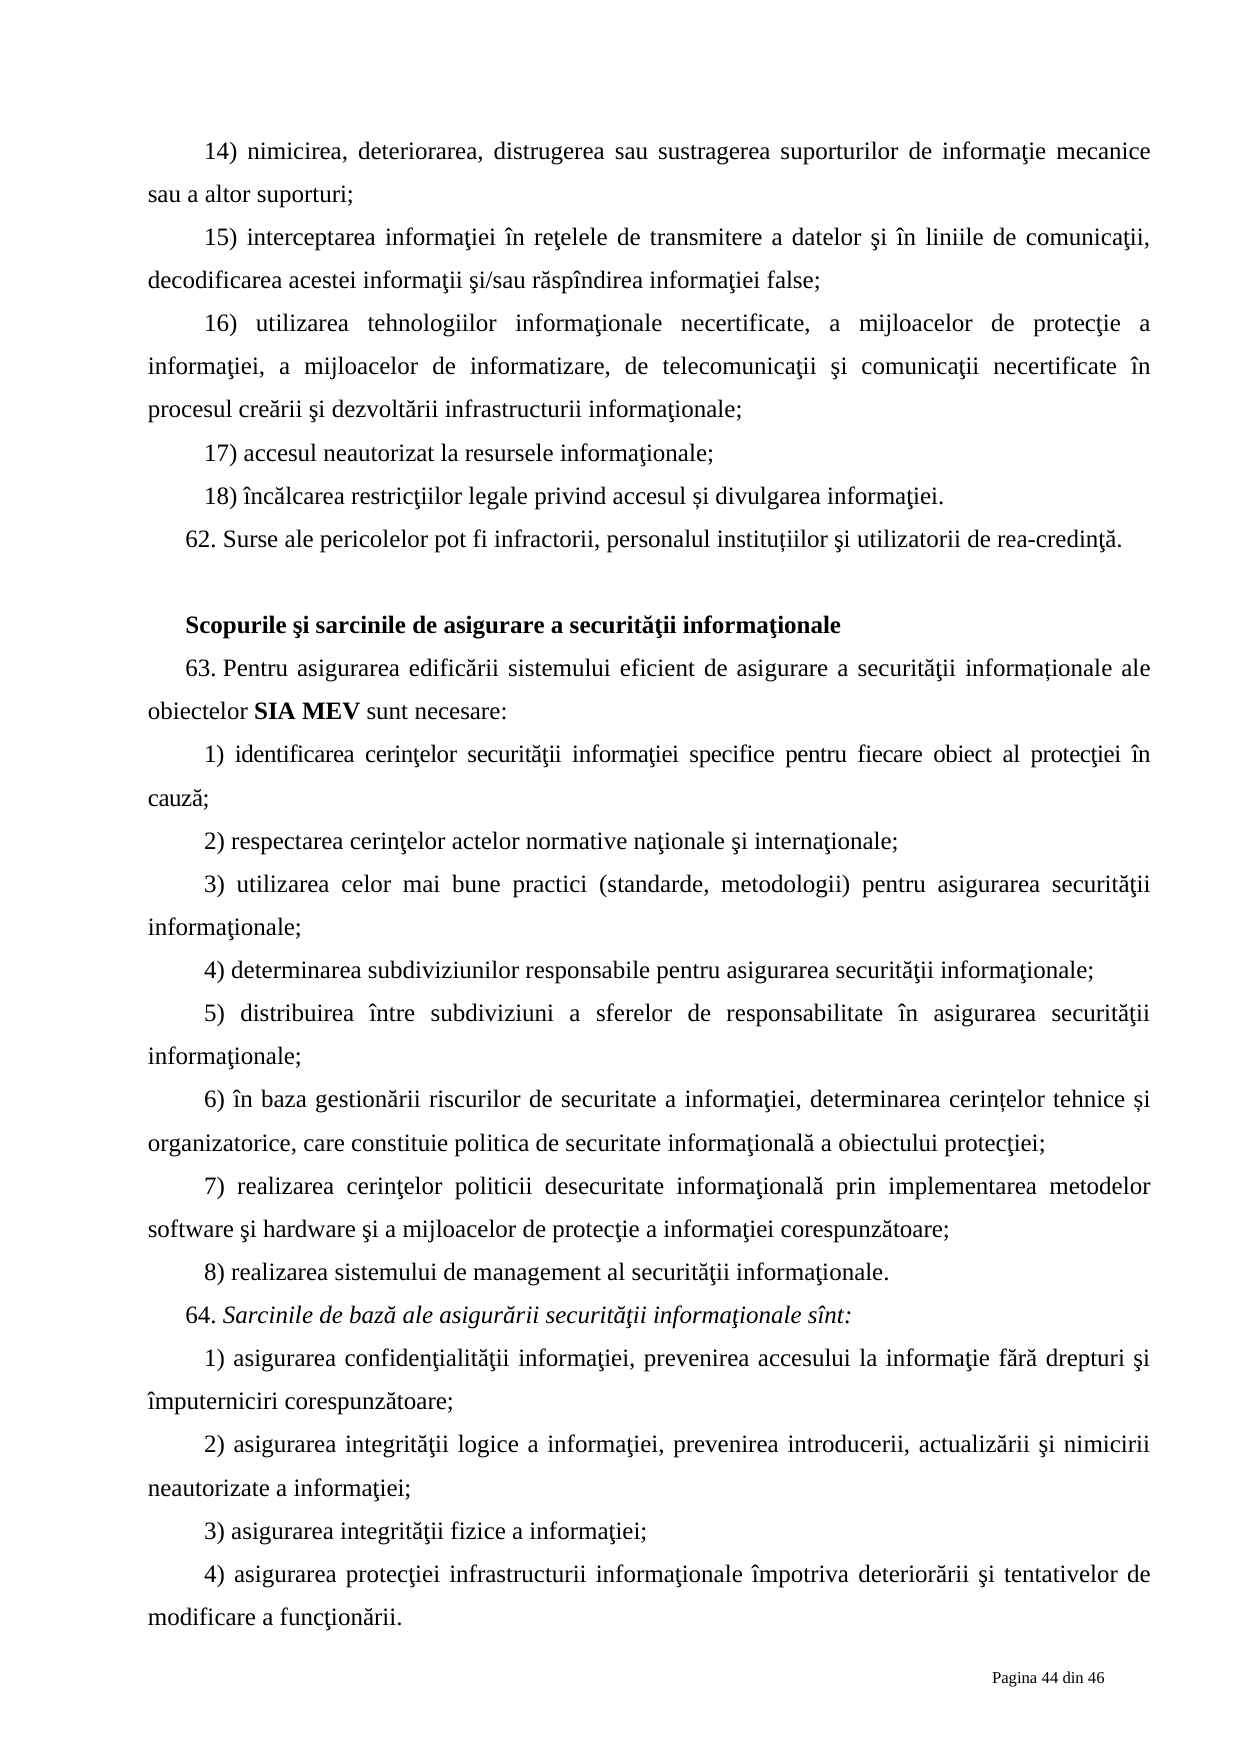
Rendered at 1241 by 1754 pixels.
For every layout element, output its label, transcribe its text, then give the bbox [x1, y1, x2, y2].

text 2) respectarea cerinţelor actelor normative naţionale şi internaţionale; [148, 826, 1151, 854]
text 8) realizarea sistemului de management al securităţii informaţionale. [148, 1257, 1151, 1286]
list Sarcinile de bază ale asigurării securităţii informaţionale sînt: [148, 1300, 1151, 1329]
text 1) identificarea cerinţelor securităţii informaţiei specifice pentru fiecare obiect al protecţiei în cauză; [148, 739, 1151, 811]
text 14) nimicirea, deteriorarea, distrugerea sau sustragerea suporturilor de informaţie mecanice sau a altor suporturi; [148, 136, 1151, 208]
text 7) realizarea cerinţelor politicii desecuritate informaţională prin implementarea metodelor software şi hardware şi a mijloacelor de protecţie a informaţiei corespunzătoare; [148, 1171, 1151, 1243]
text 5) distribuirea între subdiviziuni a sferelor de responsabilitate în asigurarea securităţii informaţionale; [148, 998, 1151, 1070]
text 17) accesul neautorizat la resursele informaţionale; [148, 438, 1151, 466]
text 15) interceptarea informaţiei în reţelele de transmitere a datelor şi în liniile de comunicaţii, decodificarea acestei informaţii şi/sau răspîndirea informaţiei false; [148, 222, 1151, 294]
text 18) încălcarea restricţiilor legale privind accesul și divulgarea informaţiei. [148, 481, 1151, 509]
list Pentru asigurarea edificării sistemului eficient de asigurare a securităţii informaționale ale obiectelor SIA MEV sunt necesare: [148, 653, 1151, 725]
text 4) determinarea subdiviziunilor responsabile pentru asigurarea securităţii informaţionale; [148, 955, 1151, 984]
text 3) asigurarea integrităţii fizice a informaţiei; [148, 1516, 1151, 1544]
text 2) asigurarea integrităţii logice a informaţiei, prevenirea introducerii, actualizării şi nimicirii neautorizate a informaţiei; [148, 1429, 1151, 1501]
text 6) în baza gestionării riscurilor de securitate a informaţiei, determinarea cerințelor tehnice și organizatorice, care constituie politica de securitate informaţională a obiectului protecţiei; [148, 1084, 1151, 1156]
text 16) utilizarea tehnologiilor informaţionale necertificate, a mijloacelor de protecţie a informaţiei, a mijloacelor de informatizare, de telecomunicaţii şi comunicaţii necertificate în procesul creării şi dezvoltării infrastructurii informaţionale; [148, 308, 1151, 423]
text 3) utilizarea celor mai bune practici (standarde, metodologii) pentru asigurarea securităţii informaţionale; [148, 869, 1151, 941]
text 4) asigurarea protecţiei infrastructurii informaţionale împotriva deteriorării şi tentativelor de modificare a funcţionării. [148, 1559, 1151, 1631]
text 1) asigurarea confidenţialităţii informaţiei, prevenirea accesului la informaţie fără drepturi şi împuterniciri corespunzătoare; [148, 1343, 1151, 1415]
text Scopurile şi sarcinile de asigurare a securităţii informaţionale [185, 610, 1151, 639]
list Surse ale pericolelor pot fi infractorii, personalul instituțiilor şi utilizatorii de rea-credinţă. [148, 524, 1151, 553]
